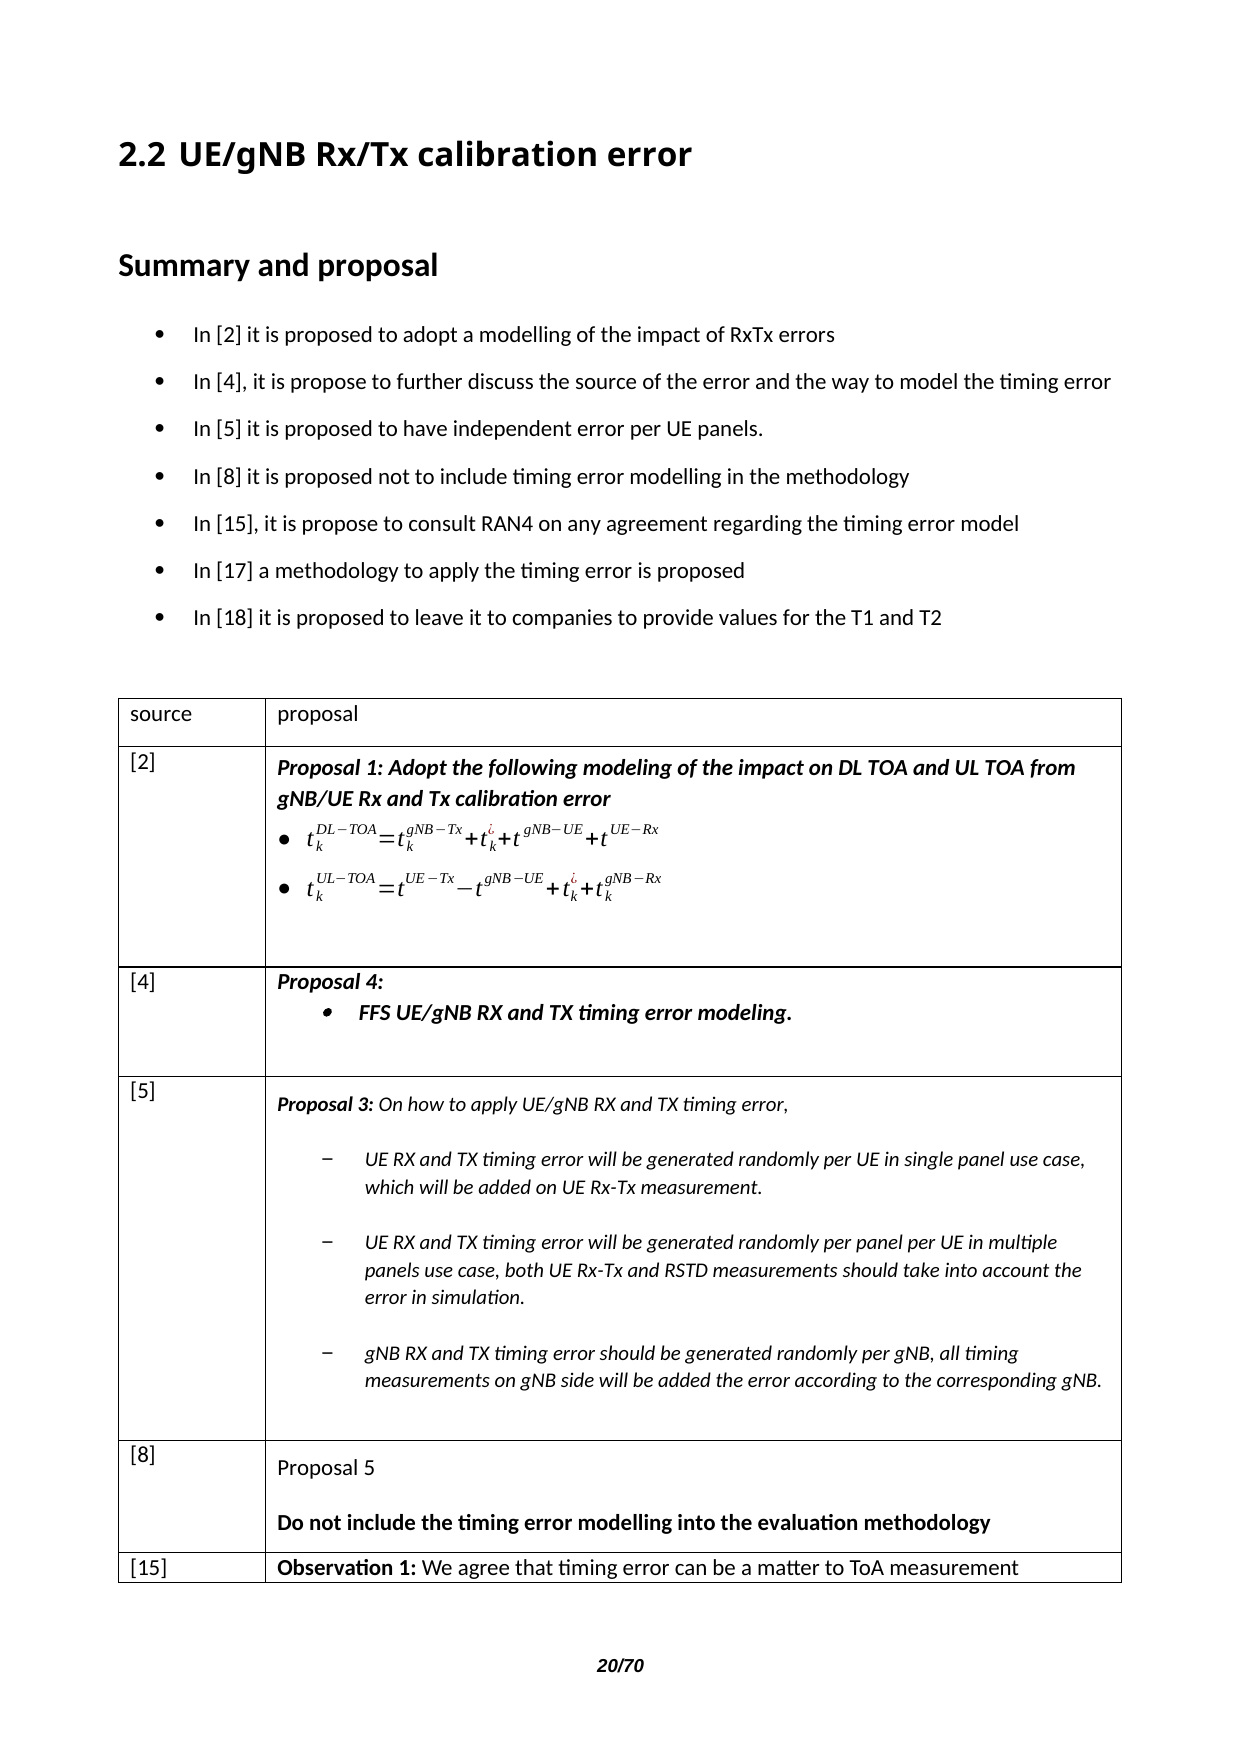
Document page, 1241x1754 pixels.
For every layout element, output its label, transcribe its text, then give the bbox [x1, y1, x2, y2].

list In [18] it is proposed to leave it to companies to provide values for the T1 and T2 [156, 603, 1122, 632]
list In [5] it is proposed to have independent error per UE panels. [156, 414, 1122, 443]
subtitle Summary and proposal [118, 236, 1122, 293]
table_cell [8] [119, 1441, 265, 1552]
table_header proposal [266, 699, 1121, 746]
table_cell Proposal 1: Adopt the following modeling of the impact on DL TOA and UL TOA from gNB/UE Rx and Tx calibration error [266, 747, 1121, 966]
table_cell [4] [119, 968, 265, 1076]
table_cell Proposal 4: FFS UE/gNB RX and TX timing error modeling. [266, 968, 1121, 1076]
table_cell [266, 1553, 1121, 1582]
table_cell [5] [119, 1077, 265, 1439]
table_cell [2] [119, 747, 265, 966]
list In [2] it is proposed to adopt a modelling of the impact of RxTx errors [156, 320, 1122, 348]
list In [4], it is propose to further discuss the source of the error and the way to model the timing error [156, 367, 1122, 396]
table_cell Proposal 5 Do not include the timing error modelling into the evaluation methodology [266, 1441, 1121, 1552]
subtitle UE/gNB Rx/Tx calibration error [118, 126, 1122, 182]
table_header source [119, 699, 265, 746]
table_cell Proposal 3: On how to apply UE/gNB RX and TX timing error, UE RX and TX timing error will be generated randomly per UE in single panel use case, which will be added on UE Rx-Tx measurement. UE RX and TX timing error will be generated randomly per panel per UE in multiple panels use case, both UE Rx-Tx and RSTD measurements should take into account the error in simulation. gNB RX and TX timing error should be generated randomly per gNB, all timing measurements on gNB side will be added the error according to the corresponding gNB. [266, 1077, 1121, 1439]
list In [8] it is proposed not to include timing error modelling in the methodology [156, 462, 1122, 490]
list In [15], it is propose to consult RAN4 on any agreement regarding the timing error model [156, 509, 1122, 537]
list In [17] a methodology to apply the timing error is proposed [156, 556, 1122, 584]
table_cell [15] [119, 1553, 265, 1582]
